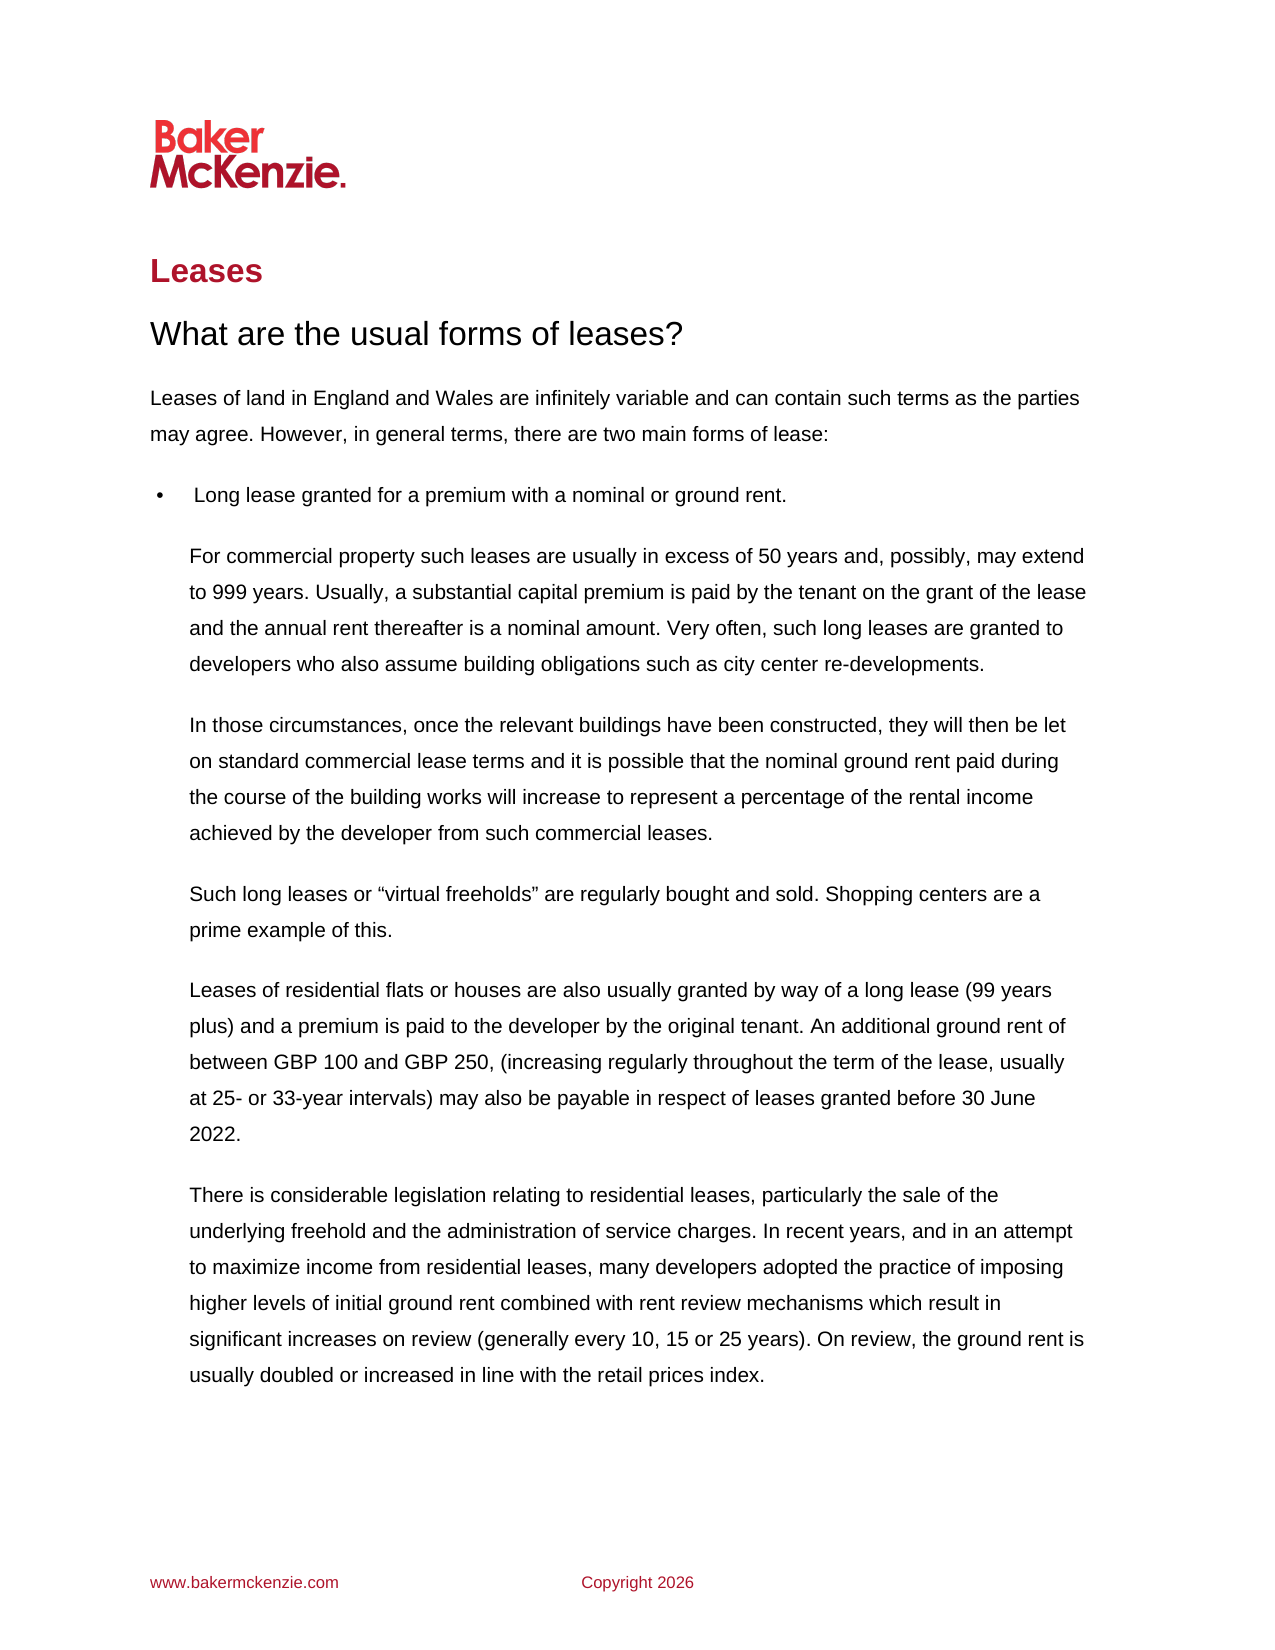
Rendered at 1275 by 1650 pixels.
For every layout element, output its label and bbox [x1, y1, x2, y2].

picture [150, 120, 346, 189]
